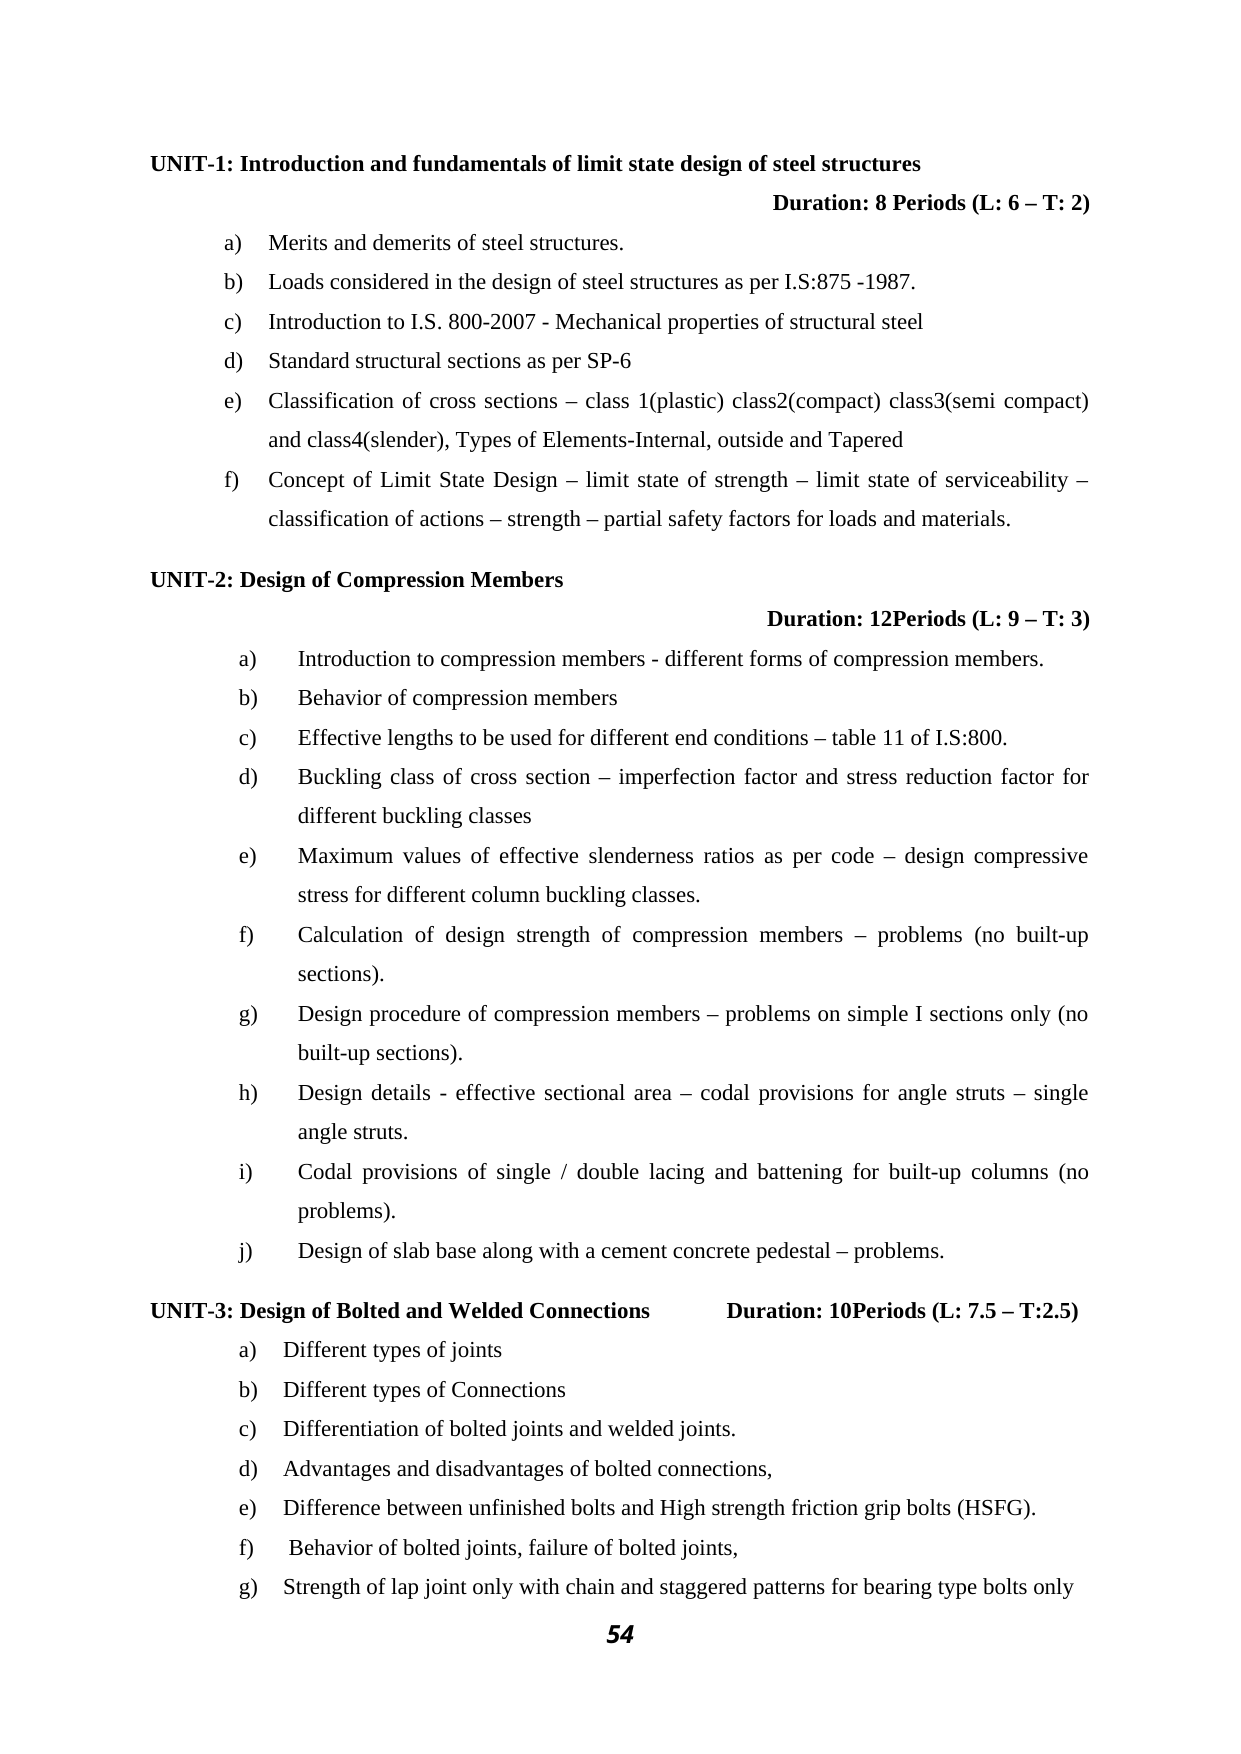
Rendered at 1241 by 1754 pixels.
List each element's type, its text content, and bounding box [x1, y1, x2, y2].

list Design procedure of compression members – problems on simple I sections only (no built-up sections). [239, 1000, 1090, 1066]
text UNIT-3: Design of Bolted and Welded Connections Duration: 10Periods (L: 7.5 – T:2.5) [150, 1297, 1090, 1323]
list Codal provisions of single / double lacing and battening for built-up columns (no problems). [239, 1158, 1090, 1224]
text UNIT-1: Introduction and fundamentals of limit state design of steel structures [150, 150, 1090, 176]
list Merits and demerits of steel structures. [224, 229, 1090, 255]
list Buckling class of cross section – imperfection factor and stress reduction factor for different buckling classes [239, 763, 1090, 829]
list Different types of Connections [239, 1376, 1090, 1402]
list Design of slab base along with a cement concrete pedestal – problems. [239, 1237, 1090, 1263]
list Calculation of design strength of compression members – problems (no built-up sections). [239, 921, 1090, 987]
text Duration: 8 Periods (L: 6 – T: 2) [150, 189, 1090, 216]
list Loads considered in the design of steel structures as per I.S:875 -1987. [224, 268, 1090, 295]
list Different types of joints [239, 1337, 1090, 1363]
list Concept of Limit State Design – limit state of strength – limit state of serviceability – classification of actions – strength – partial safety factors for loads and materials. [224, 466, 1090, 532]
list Effective lengths to be used for different end conditions – table 11 of I.S:800. [239, 723, 1090, 750]
text Duration: 12Periods (L: 9 – T: 3) [150, 605, 1090, 631]
list Maximum values of effective slenderness ratios as per code – design compressive stress for different column buckling classes. [239, 842, 1090, 908]
text UNIT-2: Design of Compression Members [150, 566, 1090, 592]
list Difference between unfinished bolts and High strength friction grip bolts (HSFG). [239, 1494, 1090, 1521]
list Design details - effective sectional area – codal provisions for angle struts – single angle struts. [239, 1079, 1090, 1145]
list Behavior of bolted joints, failure of bolted joints, [239, 1534, 1090, 1560]
list Standard structural sections as per SP-6 [224, 347, 1090, 374]
list Introduction to I.S. 800-2007 - Mechanical properties of structural steel [224, 308, 1090, 334]
list Introduction to compression members - different forms of compression members. [239, 644, 1090, 671]
list Classification of cross sections – class 1(plastic) class2(compact) class3(semi compact) and class4(slender), Types of Elements-Internal, outside and Tapered [224, 387, 1090, 453]
list Strength of lap joint only with chain and staggered patterns for bearing type bolts only [239, 1573, 1090, 1600]
list Differentiation of bolted joints and welded joints. [239, 1416, 1090, 1442]
list Advantages and disadvantages of bolted connections, [239, 1455, 1090, 1481]
list Behavior of compression members [239, 684, 1090, 710]
